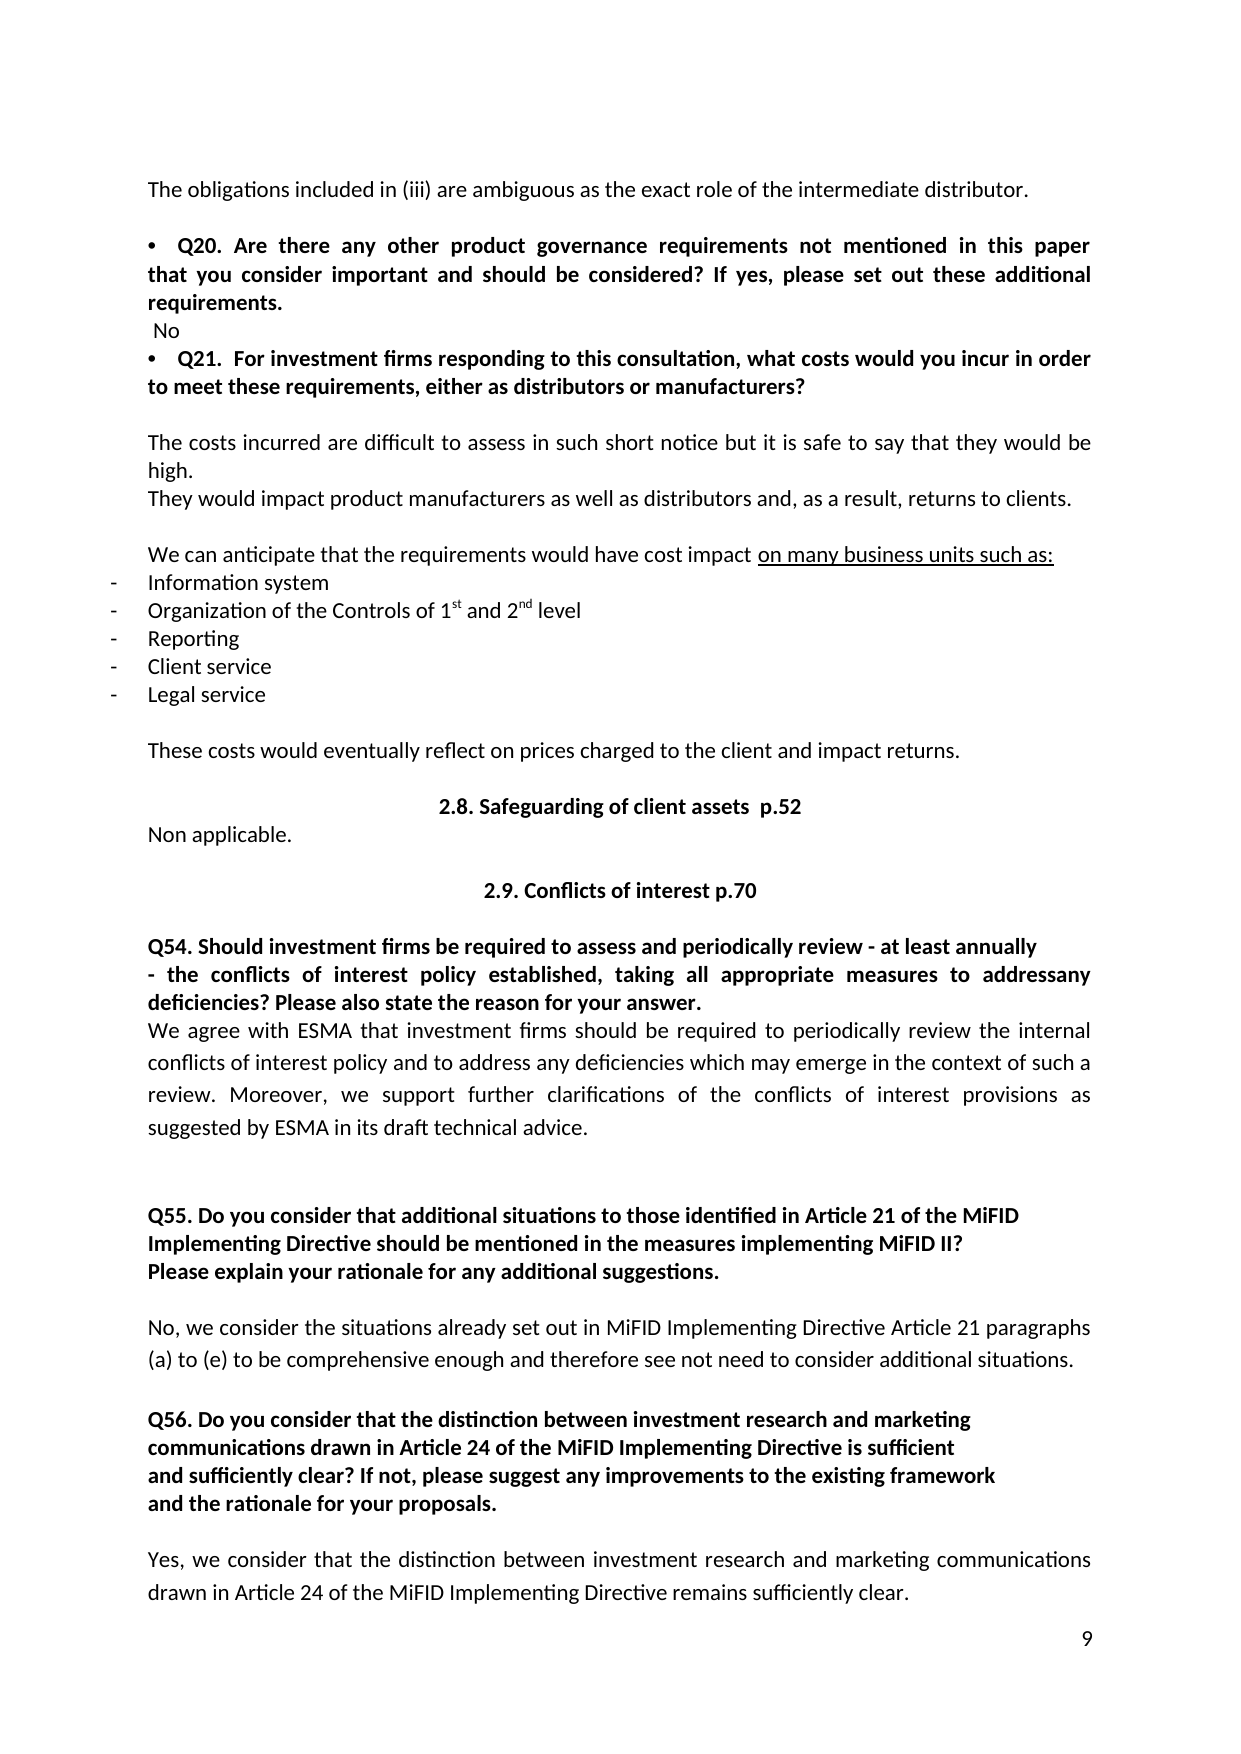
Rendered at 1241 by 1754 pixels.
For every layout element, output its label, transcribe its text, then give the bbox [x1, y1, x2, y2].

text No, we consider the situations already set out in MiFID Implementing Directive Article 21 paragraphs (a) to (e) to be comprehensive enough and therefore see not need to consider additional situations. [148, 1313, 1093, 1373]
list Legal service [110, 680, 1093, 708]
list Client service [110, 652, 1093, 680]
list The obligations included in (iii) are ambiguous as the exact role of the intermediate distributor. [148, 176, 1093, 204]
text 2.8. Safeguarding of client assets p.52 [148, 792, 1093, 820]
text No [148, 316, 1093, 344]
text Non applicable. [148, 820, 1093, 848]
text Yes, we consider that the distinction between investment research and marketing communications drawn in Article 24 of the MiFID Implementing Directive remains sufficiently clear. [148, 1546, 1093, 1606]
list Organization of the Controls of 1st and 2nd level [110, 596, 1093, 624]
text Q55. Do you consider that additional situations to those identified in Article 21 of the MiFID [148, 1201, 1093, 1229]
text We agree with ESMA that investment firms should be required to periodically review the internal conflicts of interest policy and to address any deficiencies which may emerge in the context of such a review. Moreover, we support further clarifications of the conflicts of interest provisions as suggested by ESMA in its draft technical advice. [148, 1016, 1093, 1141]
text These costs would eventually reflect on prices charged to the client and impact returns. [148, 736, 1093, 764]
text They would impact product manufacturers as well as distributors and, as a result, returns to clients. [148, 484, 1093, 512]
text 2.9. Conflicts of interest p.70 [148, 876, 1093, 904]
text and the rationale for your proposals. [148, 1489, 1093, 1518]
list Q21. For investment firms responding to this consultation, what costs would you incur in order to meet these requirements, either as distributors or manufacturers? [148, 344, 1093, 400]
text Implementing Directive should be mentioned in the measures implementing MiFID II? [148, 1229, 1093, 1257]
text Please explain your rationale for any additional suggestions. [148, 1257, 1093, 1285]
list Reporting [110, 624, 1093, 652]
text - the conflicts of interest policy established, taking all appropriate measures to addressany deficiencies? Please also state the reason for your answer. [148, 960, 1093, 1016]
text communications drawn in Article 24 of the MiFID Implementing Directive is sufficient [148, 1433, 1093, 1462]
text Q54. Should investment firms be required to assess and periodically review - at least annually [148, 932, 1093, 960]
list Information system [110, 568, 1093, 596]
text The costs incurred are difficult to assess in such short notice but it is safe to say that they would be high. [148, 428, 1093, 484]
text We can anticipate that the requirements would have cost impact on many business units such as: [148, 540, 1093, 568]
text and sufficiently clear? If not, please suggest any improvements to the existing framework [148, 1462, 1093, 1489]
list Q20. Are there any other product governance requirements not mentioned in this paper that you consider important and should be considered? If yes, please set out these additional requirements. [148, 232, 1093, 316]
text Q56. Do you consider that the distinction between investment research and marketing [148, 1406, 1093, 1433]
